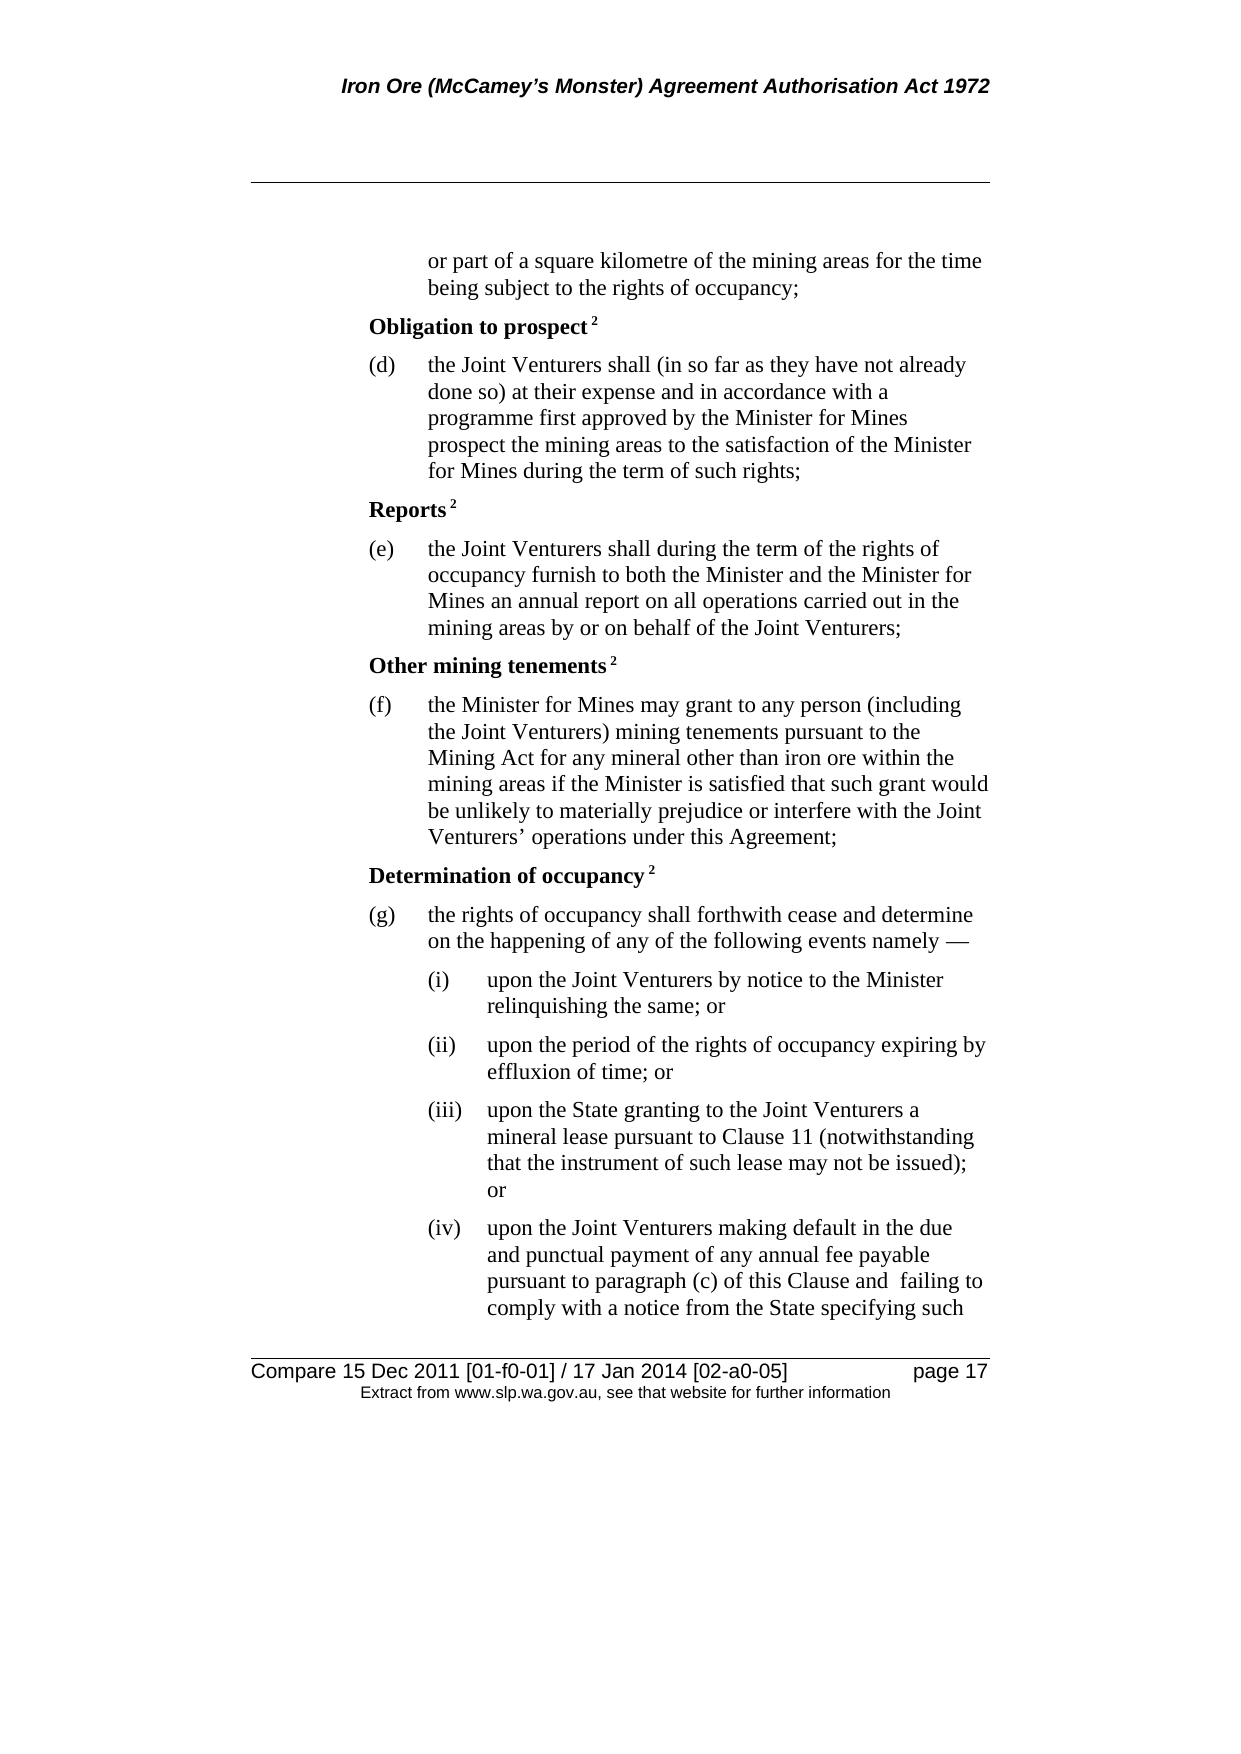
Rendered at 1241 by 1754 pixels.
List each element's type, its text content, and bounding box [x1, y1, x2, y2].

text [251, 247, 990, 300]
subtitle Determination of occupancy 2 [251, 862, 990, 888]
text (g) the rights of occupancy shall forthwith cease and determine on the happening of any of the following events namely — [251, 901, 990, 954]
text (e) the Joint Venturers shall during the term of the rights of occupancy furnish to both the Minister and the Minister for Mines an annual report on all operations carried out in the mining areas by or on behalf of the Joint Venturers; [251, 535, 990, 640]
subtitle Reports 2 [251, 496, 990, 522]
text (ii) upon the period of the rights of occupancy expiring by effluxion of time; or [251, 1031, 990, 1084]
text (d) the Joint Venturers shall (in so far as they have not already done so) at their expense and in accordance with a programme first approved by the Minister for Mines prospect the mining areas to the satisfaction of the Minister for Mines during the term of such rights; [251, 352, 990, 483]
text (i) upon the Joint Venturers by notice to the Minister relinquishing the same; or [251, 966, 990, 1019]
text (iii) upon the State granting to the Joint Venturers a mineral lease pursuant to Clause 11 (notwithstanding that the instrument of such lease may not be issued); or [251, 1097, 990, 1202]
subtitle Obligation to prospect 2 [251, 313, 990, 339]
subtitle Other mining tenements 2 [251, 653, 990, 679]
text (f) the Minister for Mines may grant to any person (including the Joint Venturers) mining tenements pursuant to the Mining Act for any mineral other than iron ore within the mining areas if the Minister is satisfied that such grant would be unlikely to materially prejudice or interfere with the Joint Venturers’ operations under this Agreement; [251, 691, 990, 849]
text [251, 1214, 990, 1320]
